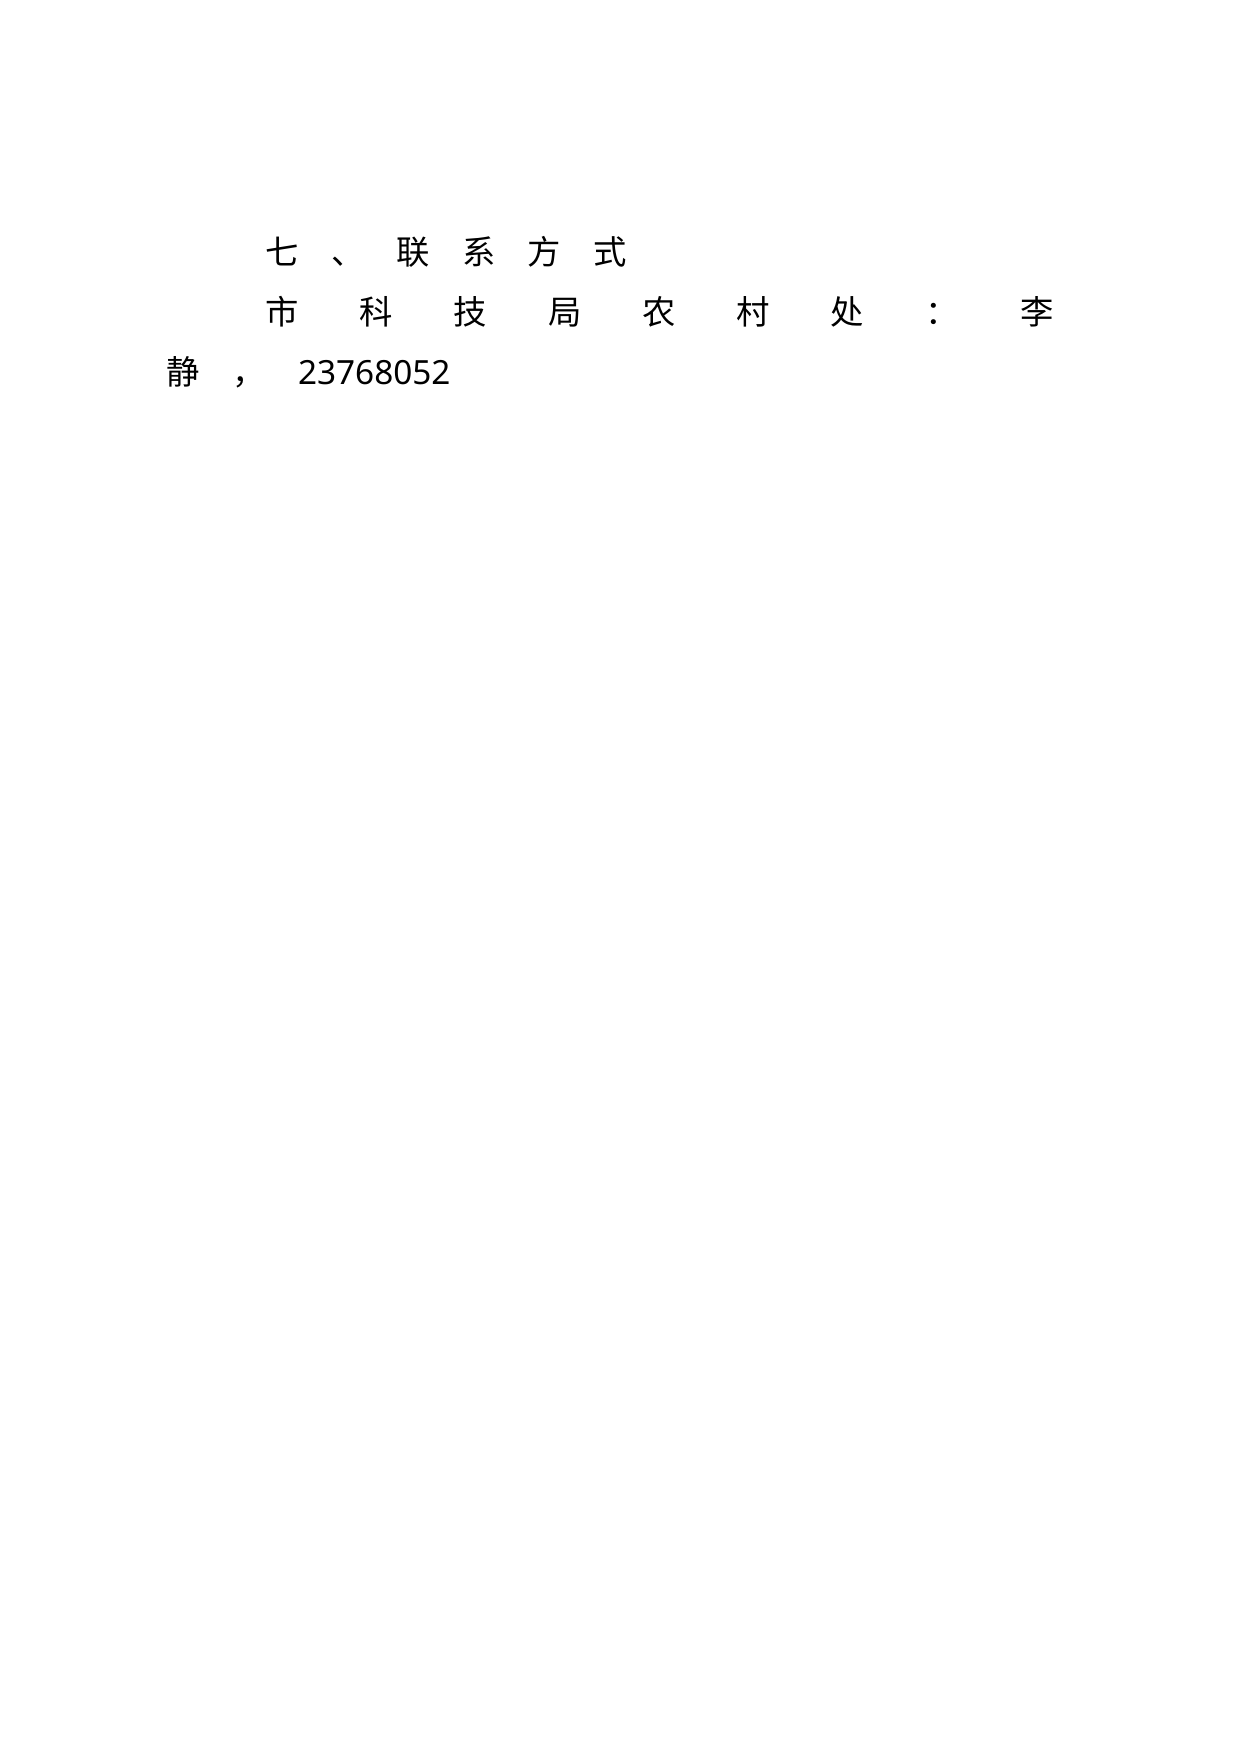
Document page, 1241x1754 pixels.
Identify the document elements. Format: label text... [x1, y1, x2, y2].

text 市科技局农村处：李静，23768052 [167, 280, 1085, 400]
text 七、联系方式 [167, 219, 1085, 280]
